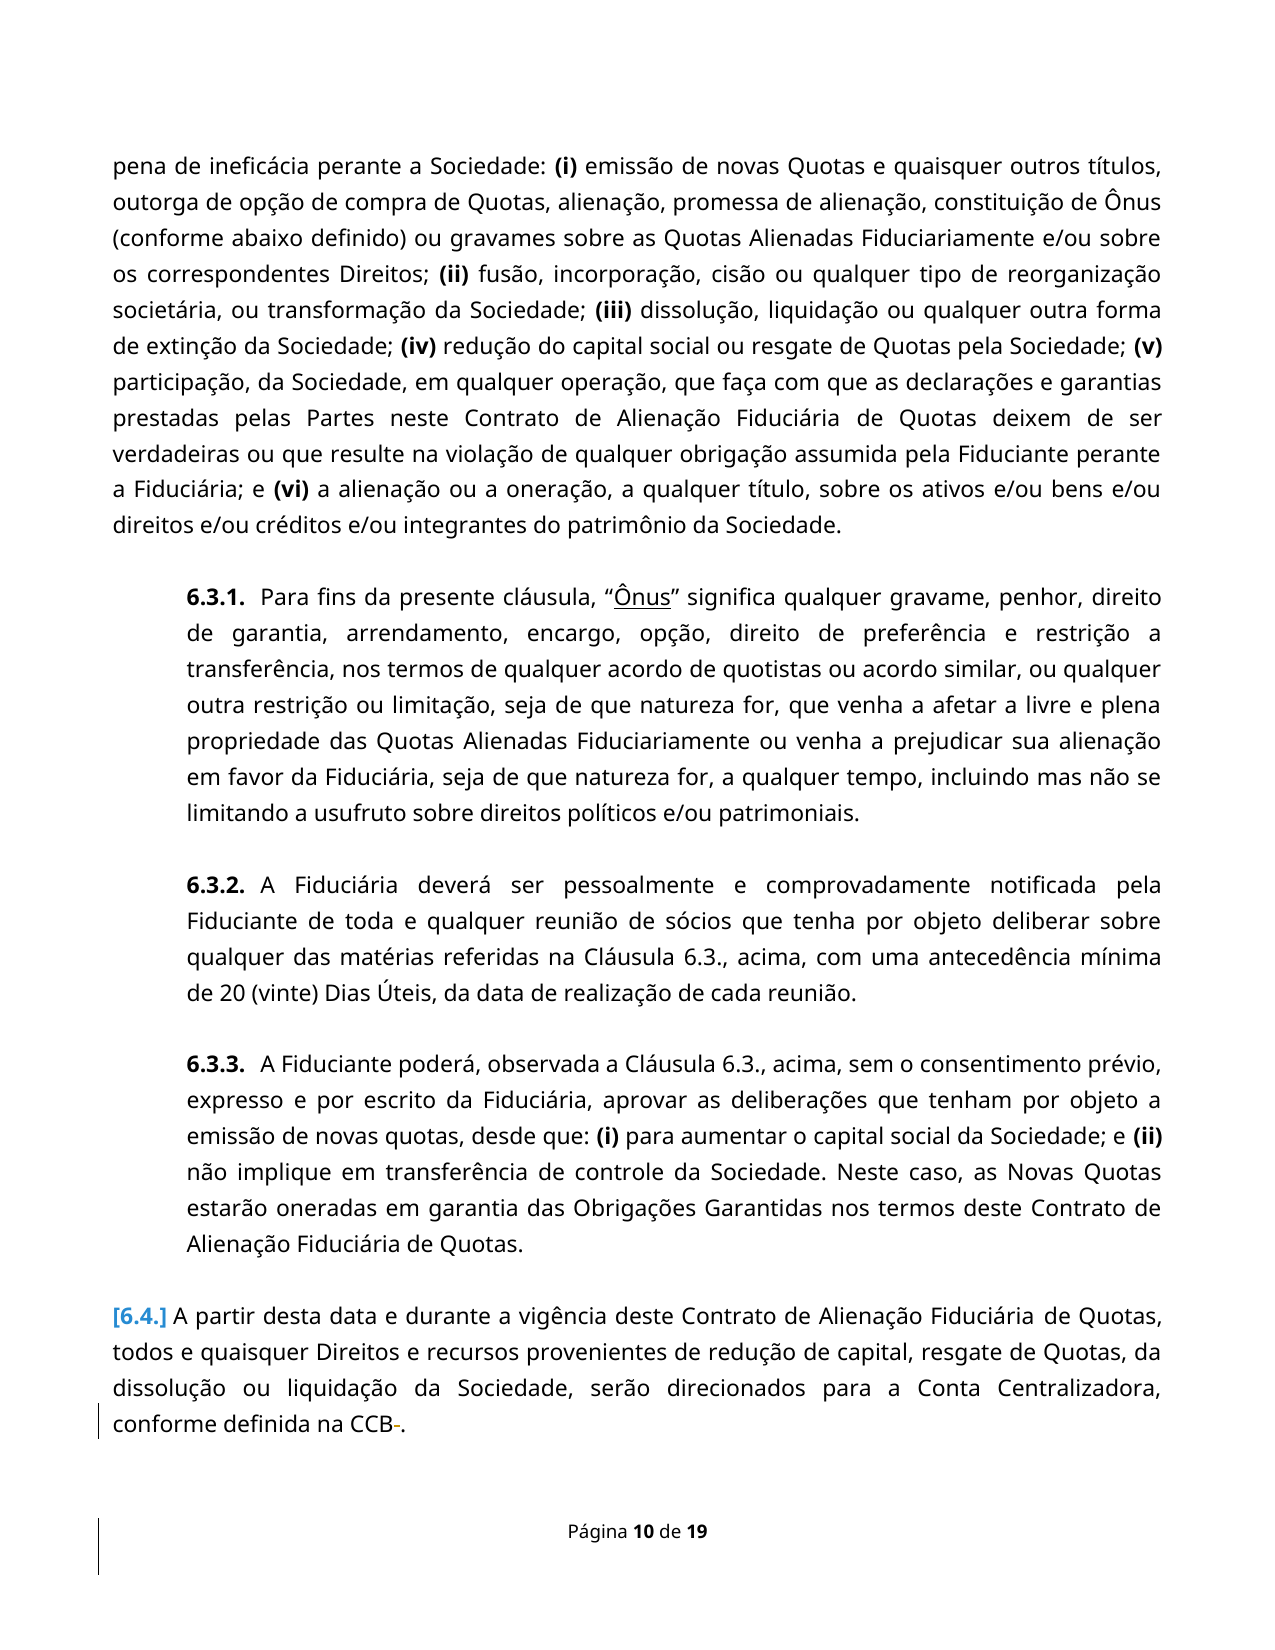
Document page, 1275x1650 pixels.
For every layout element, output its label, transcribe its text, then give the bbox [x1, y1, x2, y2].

list A partir desta data e durante a vigência deste Contrato de Alienação Fiduciária de Quotas, todos e quaisquer Direitos e recursos provenientes de redução de capital, resgate de Quotas, da dissolução ou liquidação da Sociedade, serão direcionados para a Conta Centralizadora, conforme definida na CCB. [112, 1300, 1162, 1439]
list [112, 150, 1162, 541]
list Para fins da presente cláusula, “Ônus” significa qualquer gravame, penhor, direito de garantia, arrendamento, encargo, opção, direito de preferência e restrição a transferência, nos termos de qualquer acordo de quotistas ou acordo similar, ou qualquer outra restrição ou limitação, seja de que natureza for, que venha a afetar a livre e plena propriedade das Quotas Alienadas Fiduciariamente ou venha a prejudicar sua alienação em favor da Fiduciária, seja de que natureza for, a qualquer tempo, incluindo mas não se limitando a usufruto sobre direitos políticos e/ou patrimoniais. [186, 581, 1162, 828]
list A Fiduciante poderá, observada a Cláusula 6.3., acima, sem o consentimento prévio, expresso e por escrito da Fiduciária, aprovar as deliberações que tenham por objeto a emissão de novas quotas, desde que: (i) para aumentar o capital social da Sociedade; e (ii) não implique em transferência de controle da Sociedade. Neste caso, as Novas Quotas estarão oneradas em garantia das Obrigações Garantidas nos termos deste Contrato de Alienação Fiduciária de Quotas. [186, 1048, 1162, 1259]
list A Fiduciária deverá ser pessoalmente e comprovadamente notificada pela Fiduciante de toda e qualquer reunião de sócios que tenha por objeto deliberar sobre qualquer das matérias referidas na Cláusula 6.3., acima, com uma antecedência mínima de 20 (vinte) Dias Úteis, da data de realização de cada reunião. [186, 869, 1162, 1008]
